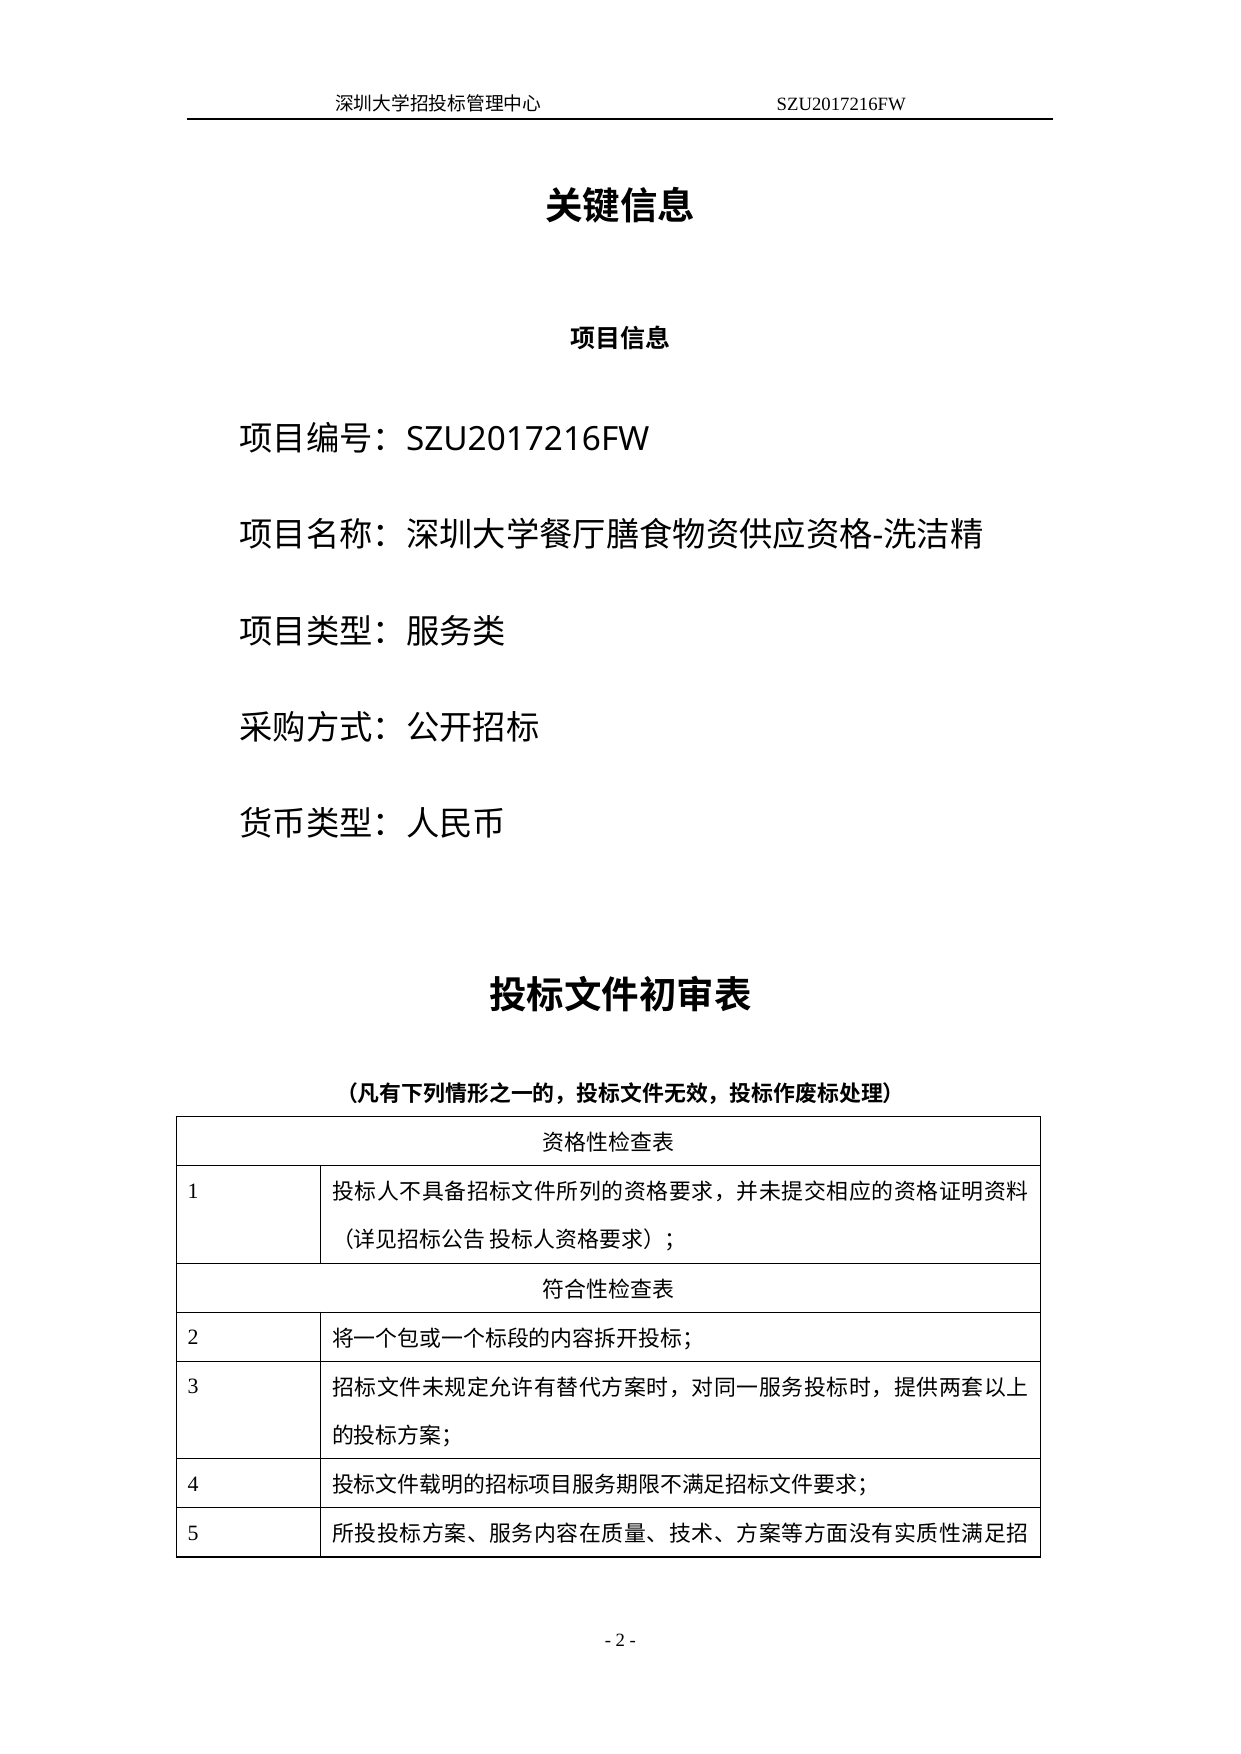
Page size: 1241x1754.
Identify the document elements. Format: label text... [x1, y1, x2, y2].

table_cell 符合性检查表 [177, 1264, 1040, 1312]
table_cell 投标文件载明的招标项目服务期限不满足招标文件要求； [321, 1459, 1040, 1507]
table_header 资格性检查表 [177, 1117, 1040, 1165]
text 项目信息 [187, 313, 1053, 361]
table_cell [321, 1508, 1040, 1556]
table_cell 1 [177, 1166, 320, 1262]
text 项目编号：SZU2017216FW [187, 388, 1053, 484]
text 投标文件初审表 [187, 944, 1053, 1041]
table_cell 将一个包或一个标段的内容拆开投标； [321, 1313, 1040, 1361]
text 关键信息 [187, 155, 1053, 251]
text 采购方式：公开招标 [187, 677, 1053, 773]
table_cell 4 [177, 1459, 320, 1507]
table_cell 招标文件未规定允许有替代方案时，对同一服务投标时，提供两套以上的投标方案； [321, 1362, 1040, 1458]
text 货币类型：人民币 [187, 773, 1053, 869]
table_cell 5 [177, 1508, 320, 1556]
text 项目名称：深圳大学餐厅膳食物资供应资格-洗洁精 [187, 484, 1053, 581]
text （凡有下列情形之一的，投标文件无效，投标作废标处理） [187, 1068, 1053, 1116]
table_cell 3 [177, 1362, 320, 1458]
table_cell 投标人不具备招标文件所列的资格要求，并未提交相应的资格证明资料（详见招标公告 投标人资格要求）； [321, 1166, 1040, 1262]
text 项目类型：服务类 [187, 581, 1053, 677]
table_cell 2 [177, 1313, 320, 1361]
